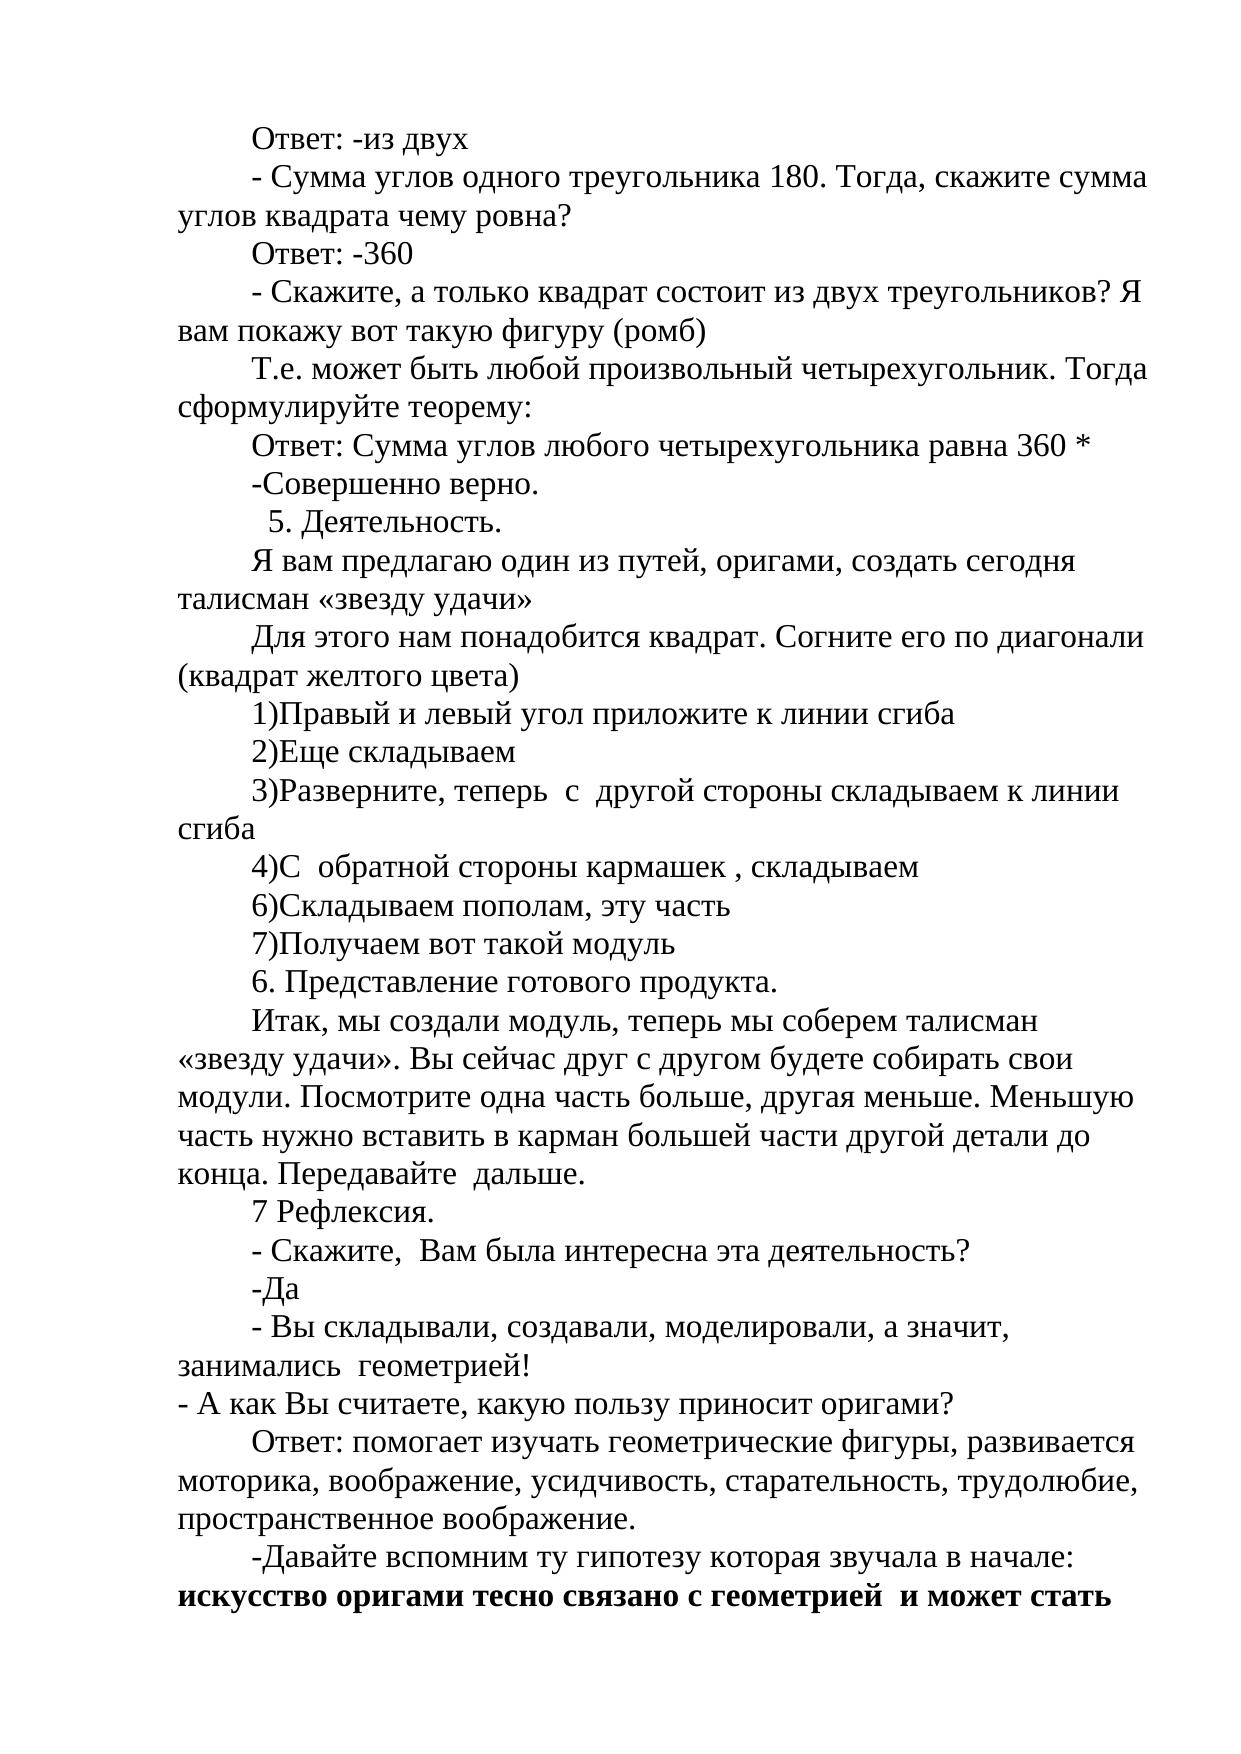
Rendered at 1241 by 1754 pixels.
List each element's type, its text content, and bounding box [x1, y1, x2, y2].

text 3)Разверните, теперь с другой стороны складываем к линии сгиба [177, 770, 1152, 846]
text - Скажите, а только квадрат состоит из двух треугольников? Я вам покажу вот такую фигуру (ромб) [177, 271, 1152, 348]
text 2)Еще складываем [177, 731, 1152, 770]
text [177, 1536, 1152, 1613]
text 6. Представление готового продукта. [177, 961, 1152, 1000]
text Ответ: Сумма углов любого четырехугольника равна 360 * [177, 425, 1152, 463]
text 4)С обратной стороны кармашек , складываем [177, 846, 1152, 885]
text 7)Получаем вот такой модуль [177, 923, 1152, 961]
text 1)Правый и левый угол приложите к линии сгиба [177, 693, 1152, 731]
text Ответ: -из двух [177, 118, 1152, 156]
text -Совершенно верно. [177, 463, 1152, 501]
text Ответ: помогает изучать геометрические фигуры, развивается моторика, воображение, усидчивость, старательность, трудолюбие, пространственное воображение. [177, 1421, 1152, 1536]
text Для этого нам понадобится квадрат. Согните его по диагонали (квадрат желтого цвета) [177, 616, 1152, 693]
text Я вам предлагаю один из путей, оригами, создать сегодня талисман «звезду удачи» [177, 540, 1152, 616]
text - Вы складывали, создавали, моделировали, а значит, занимались геометрией! - А как Вы считаете, какую пользу приносит оригами? [177, 1306, 1152, 1421]
text 6)Складываем пополам, эту часть [177, 885, 1152, 923]
text - Скажите, Вам была интересна эта деятельность? [177, 1230, 1152, 1268]
text Итак, мы создали модуль, теперь мы соберем талисман «звезду удачи». Вы сейчас друг с другом будете собирать свои модули. Посмотрите одна часть больше, другая меньше. Меньшую часть нужно вставить в карман большей части другой детали до конца. Передавайте дальше. [177, 1000, 1152, 1191]
text Т.е. может быть любой произвольный четырехугольник. Тогда сформулируйте теорему: [177, 348, 1152, 425]
text -Да [177, 1268, 1152, 1306]
text 7 Рефлексия. [177, 1191, 1152, 1230]
text 5. Деятельность. [177, 501, 1152, 540]
text Ответ: -360 [177, 233, 1152, 271]
text - Сумма углов одного треугольника 180. Тогда, скажите сумма углов квадрата чему ровна? [177, 156, 1152, 233]
